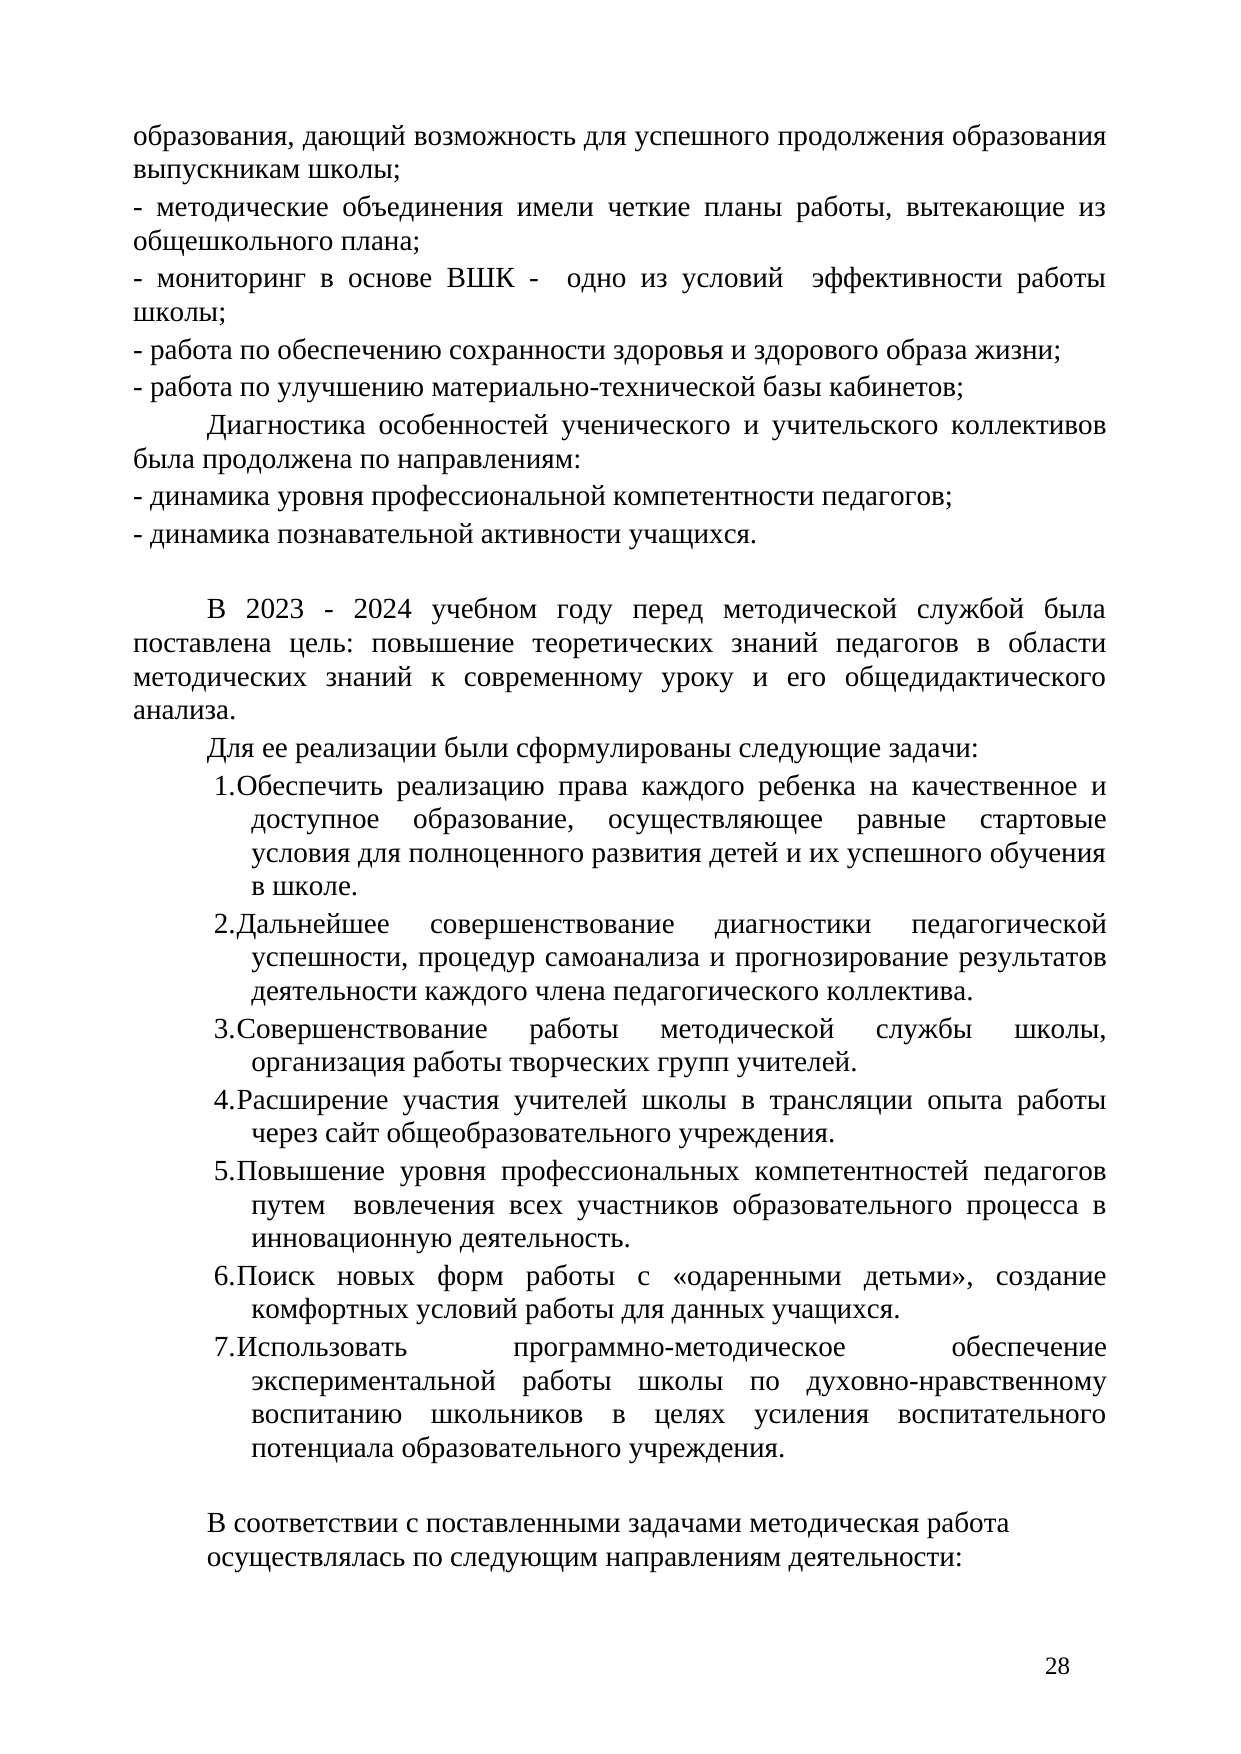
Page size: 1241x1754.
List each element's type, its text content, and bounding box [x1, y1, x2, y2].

text В 2023 - 2024 учебном году перед методической службой была поставлена цель: повышение теоретических знаний педагогов в области методических знаний к современному уроку и его общедидактического анализа. [133, 592, 1107, 726]
list Дальнейшее совершенствование диагностики педагогической успешности, процедур самоанализа и прогнозирование результатов деятельности каждого члена педагогического коллектива. [213, 906, 1107, 1007]
text - работа по улучшению материально-технической базы кабинетов; [133, 369, 1107, 403]
list Расширение участия учителей школы в трансляции опыта работы через сайт общеобразовательного учреждения. [213, 1082, 1107, 1149]
text Диагностика особенностей ученического и учительского коллективов была продолжена по направлениям: [133, 407, 1107, 474]
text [133, 118, 1107, 185]
text - работа по обеспечению сохранности здоровья и здорового образа жизни; [133, 332, 1107, 365]
text Для ее реализации были сформулированы следующие задачи: [133, 730, 1107, 763]
list Повышение уровня профессиональных компетентностей педагогов путем вовлечения всех участников образовательного процесса в инновационную деятельность. [213, 1153, 1107, 1254]
list Обеспечить реализацию права каждого ребенка на качественное и доступное образование, осуществляющее равные стартовые условия для полноценного развития детей и их успешного обучения в школе. [213, 768, 1107, 902]
text - мониторинг в основе ВШК - одно из условий эффективности работы школы; [133, 261, 1107, 328]
list Использовать программно-методическое обеспечение экспериментальной работы школы по духовно-нравственному воспитанию школьников в целях усиления воспитательного потенциала образовательного учреждения. [213, 1329, 1107, 1463]
text - динамика познавательной активности учащихся. [133, 516, 1107, 550]
list Совершенствование работы методической службы школы, организация работы творческих групп учителей. [213, 1011, 1107, 1078]
text В соответствии с поставленными задачами методическая работа осуществлялась по следующим направлениям деятельности: [207, 1505, 1107, 1572]
text - динамика уровня профессиональной компетентности педагогов; [133, 478, 1107, 512]
text - методические объединения имели четкие планы работы, вытекающие из общешкольного плана; [133, 189, 1107, 256]
list Поиск новых форм работы с «одаренными детьми», создание комфортных условий работы для данных учащихся. [213, 1258, 1107, 1325]
